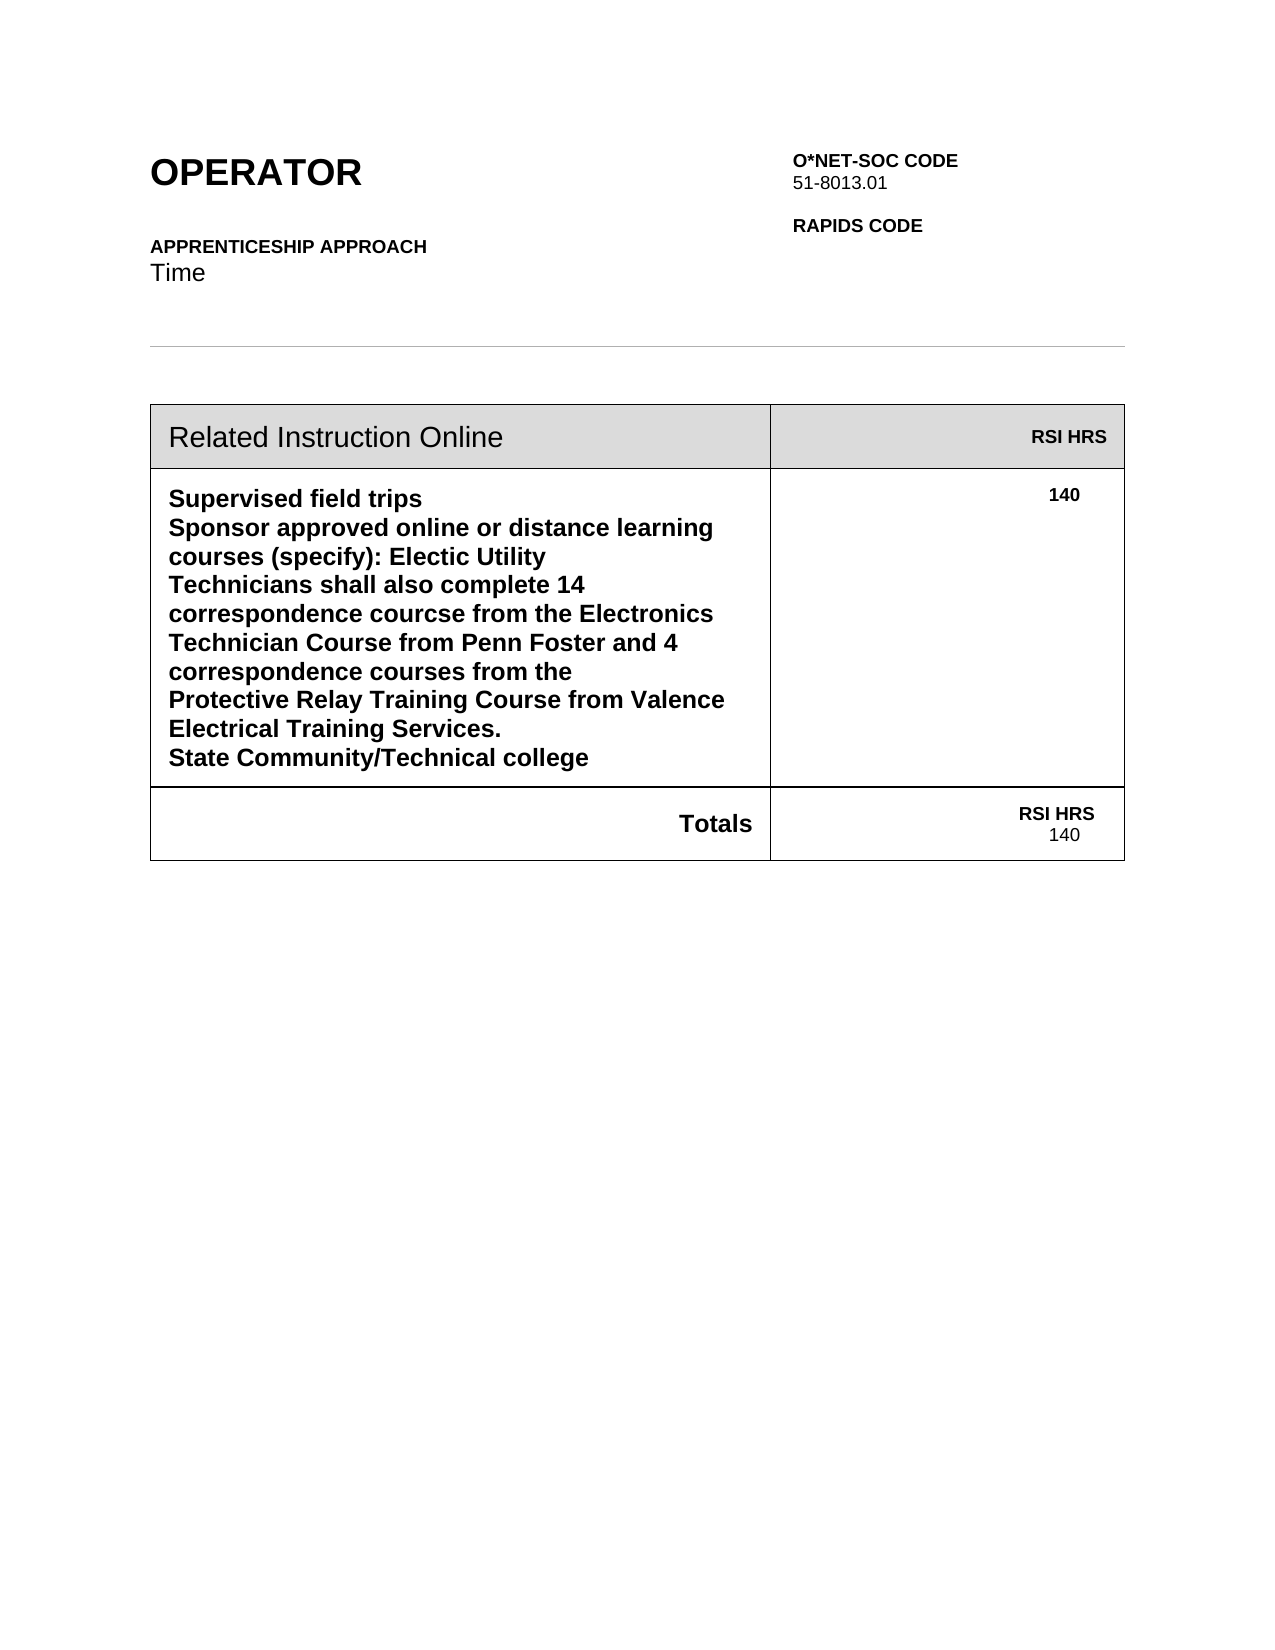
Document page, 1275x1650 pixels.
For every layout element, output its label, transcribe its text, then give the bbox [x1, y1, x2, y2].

text 51-8013.01 [793, 172, 1125, 193]
table_cell Supervised field trips Sponsor approved online or distance learning courses (specify): Electic Utility Technicians shall also complete 14 correspondence courcse from the Electronics Technician Course from Penn Foster and 4 correspondence courses from the Protective Relay Training Course from Valence Electrical Training Services. State Community/Technical college [151, 469, 770, 786]
table_header Related Instruction Online [151, 405, 770, 468]
table_cell Totals [151, 788, 770, 860]
text APPRENTICESHIP APPROACH [150, 236, 719, 258]
text Time [150, 258, 719, 287]
text OPERATOR [150, 150, 719, 193]
table_cell RSI HRS 140 [771, 788, 1124, 860]
table_header RSI HRS [771, 405, 1124, 468]
text O*NET-SOC CODE [793, 150, 1125, 172]
table_cell 140 [771, 469, 1124, 786]
text RAPIDS CODE [793, 215, 1125, 236]
